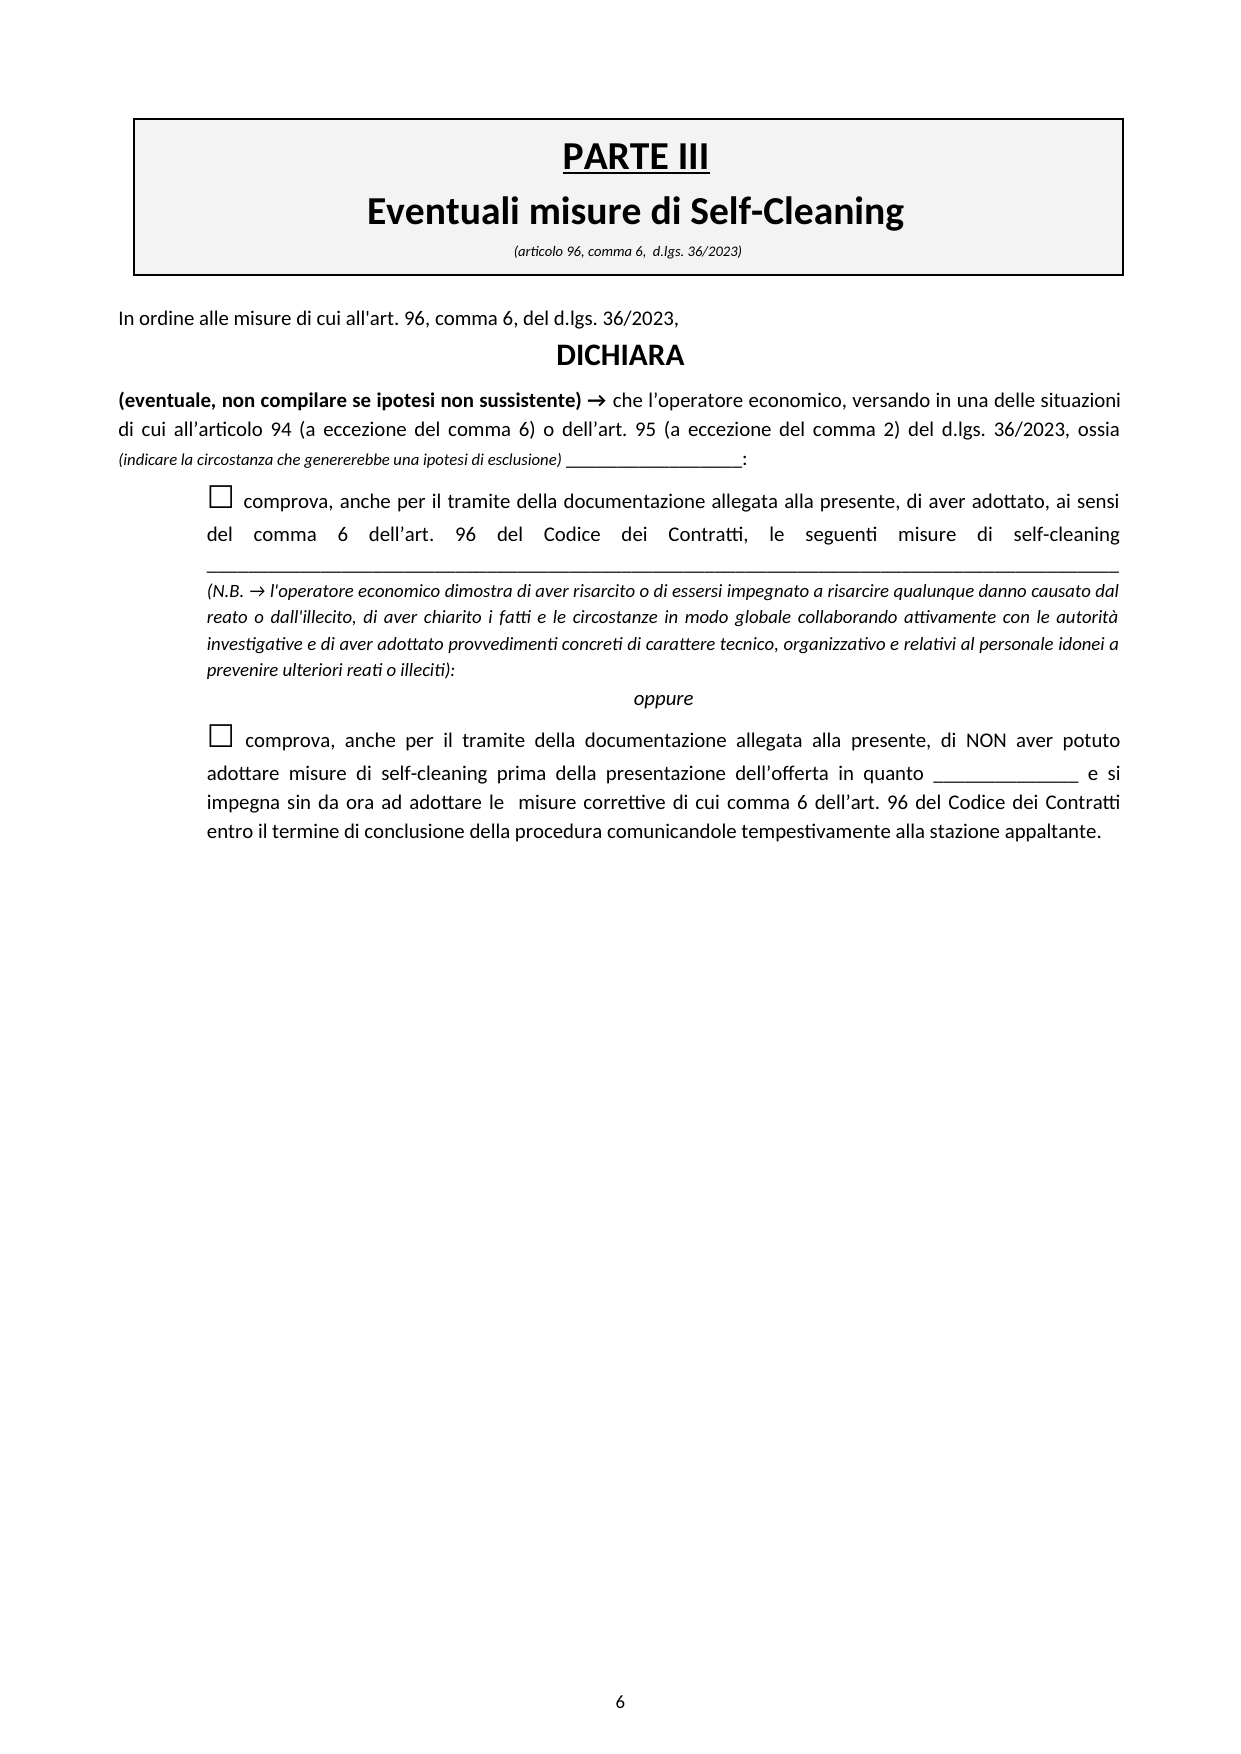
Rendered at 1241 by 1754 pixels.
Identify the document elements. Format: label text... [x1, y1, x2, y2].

table_header PARTE III Eventuali misure di Self-Cleaning (articolo 96, comma 6, d.lgs. 36/2023) [135, 120, 1122, 274]
text ☐ comprova, anche per il tramite della documentazione allegata alla presente, di aver adottato, ai sensi del comma 6 dell’art. 96 del Codice dei Contratti, le seguenti misure di self-cleaning ________________________________________________________________________________________ [207, 474, 1122, 576]
text oppure [207, 685, 1122, 710]
text (eventuale, non compilare se ipotesi non sussistente) → che l’operatore economico, versando in una delle situazioni di cui all’articolo 94 (a eccezione del comma 6) o dell’art. 95 (a eccezione del comma 2) del d.lgs. 36/2023, ossia (indicare la circostanza che genererebbe una ipotesi di esclusione) _________________: [118, 387, 1122, 471]
text ☐ comprova, anche per il tramite della documentazione allegata alla presente, di NON aver potuto adottare misure di self-cleaning prima della presentazione dell’offerta in quanto ______________ e si impegna sin da ora ad adottare le misure correttive di cui comma 6 dell’art. 96 del Codice dei Contratti entro il termine di conclusione della procedura comunicandole tempestivamente alla stazione appaltante. [207, 714, 1122, 844]
text DICHIARA [118, 335, 1122, 373]
text In ordine alle misure di cui all'art. 96, comma 6, del d.lgs. 36/2023, [118, 306, 1122, 331]
text (N.B. → l'operatore economico dimostra di aver risarcito o di essersi impegnato a risarcire qualunque danno causato dal reato o dall'illecito, di aver chiarito i fatti e le circostanze in modo globale collaborando attivamente con le autorità investigative e di aver adottato provvedimenti concreti di carattere tecnico, organizzativo e relativi al personale idonei a prevenire ulteriori reati o illeciti): [207, 579, 1122, 681]
